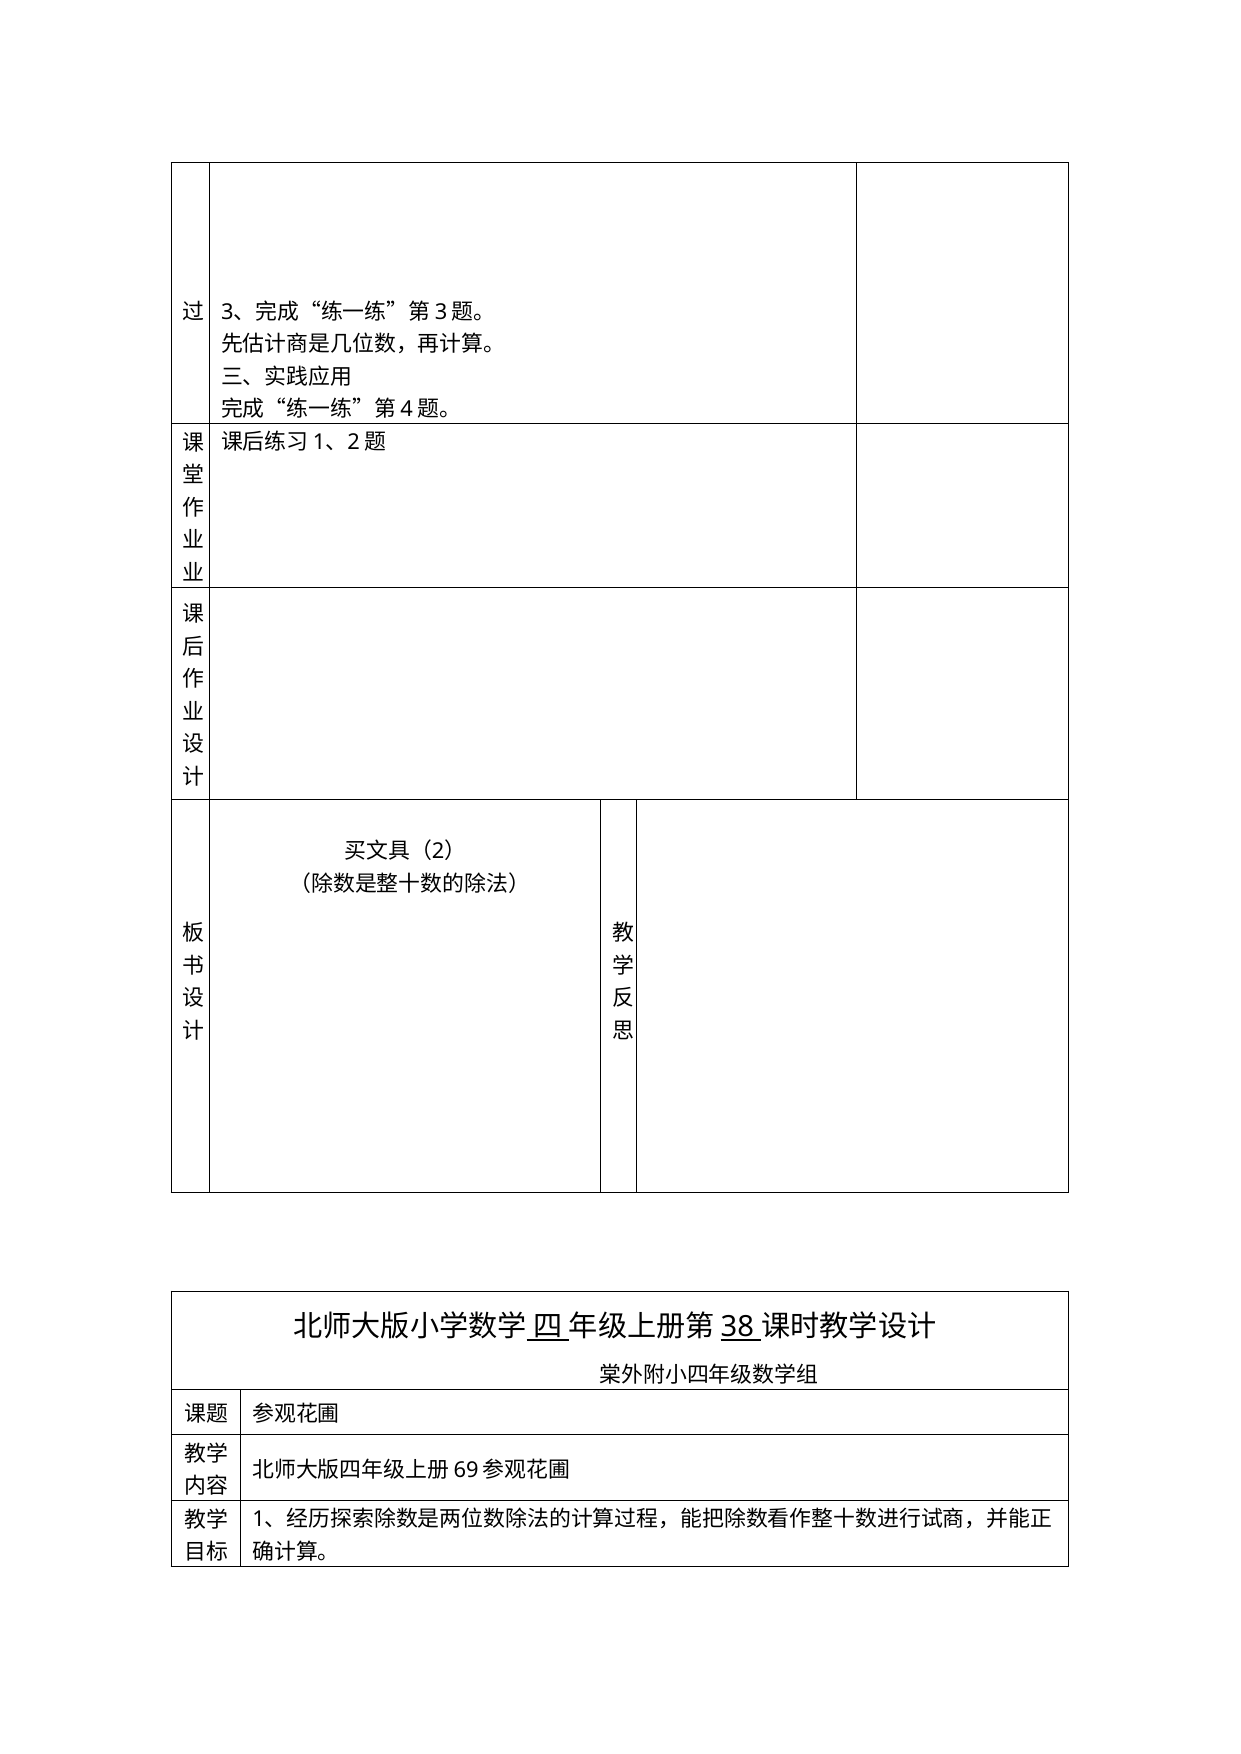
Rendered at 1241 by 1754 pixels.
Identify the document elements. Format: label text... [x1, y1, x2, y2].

table_cell 北师大版四年级上册69参观花圃 [241, 1435, 1068, 1500]
table_cell 教学目标 [172, 1501, 240, 1566]
table_header 北师大版小学数学 四 年级上册第38 课时教学设计 棠外附小四年级数学组 [172, 1292, 1068, 1389]
table_cell 买文具（2） （除数是整十数的除法） [210, 800, 600, 1192]
table_cell [210, 588, 856, 799]
table_cell [637, 800, 1068, 1192]
table_cell 课题 [172, 1390, 240, 1434]
table_cell 参观花圃 [241, 1390, 1068, 1434]
table_cell 课 后 作 业 设 计 [172, 588, 209, 799]
table_cell 课堂作业 业 [172, 424, 209, 587]
table_cell 教学反思 [601, 800, 636, 1192]
table_cell 课后练习1、2题 [210, 424, 856, 587]
table_cell [857, 163, 1068, 423]
table_cell 板书设计 [172, 800, 209, 1192]
table_cell 教学内容 [172, 1435, 240, 1500]
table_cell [241, 1501, 1068, 1566]
table_cell [857, 588, 1068, 799]
table_cell [857, 424, 1068, 587]
